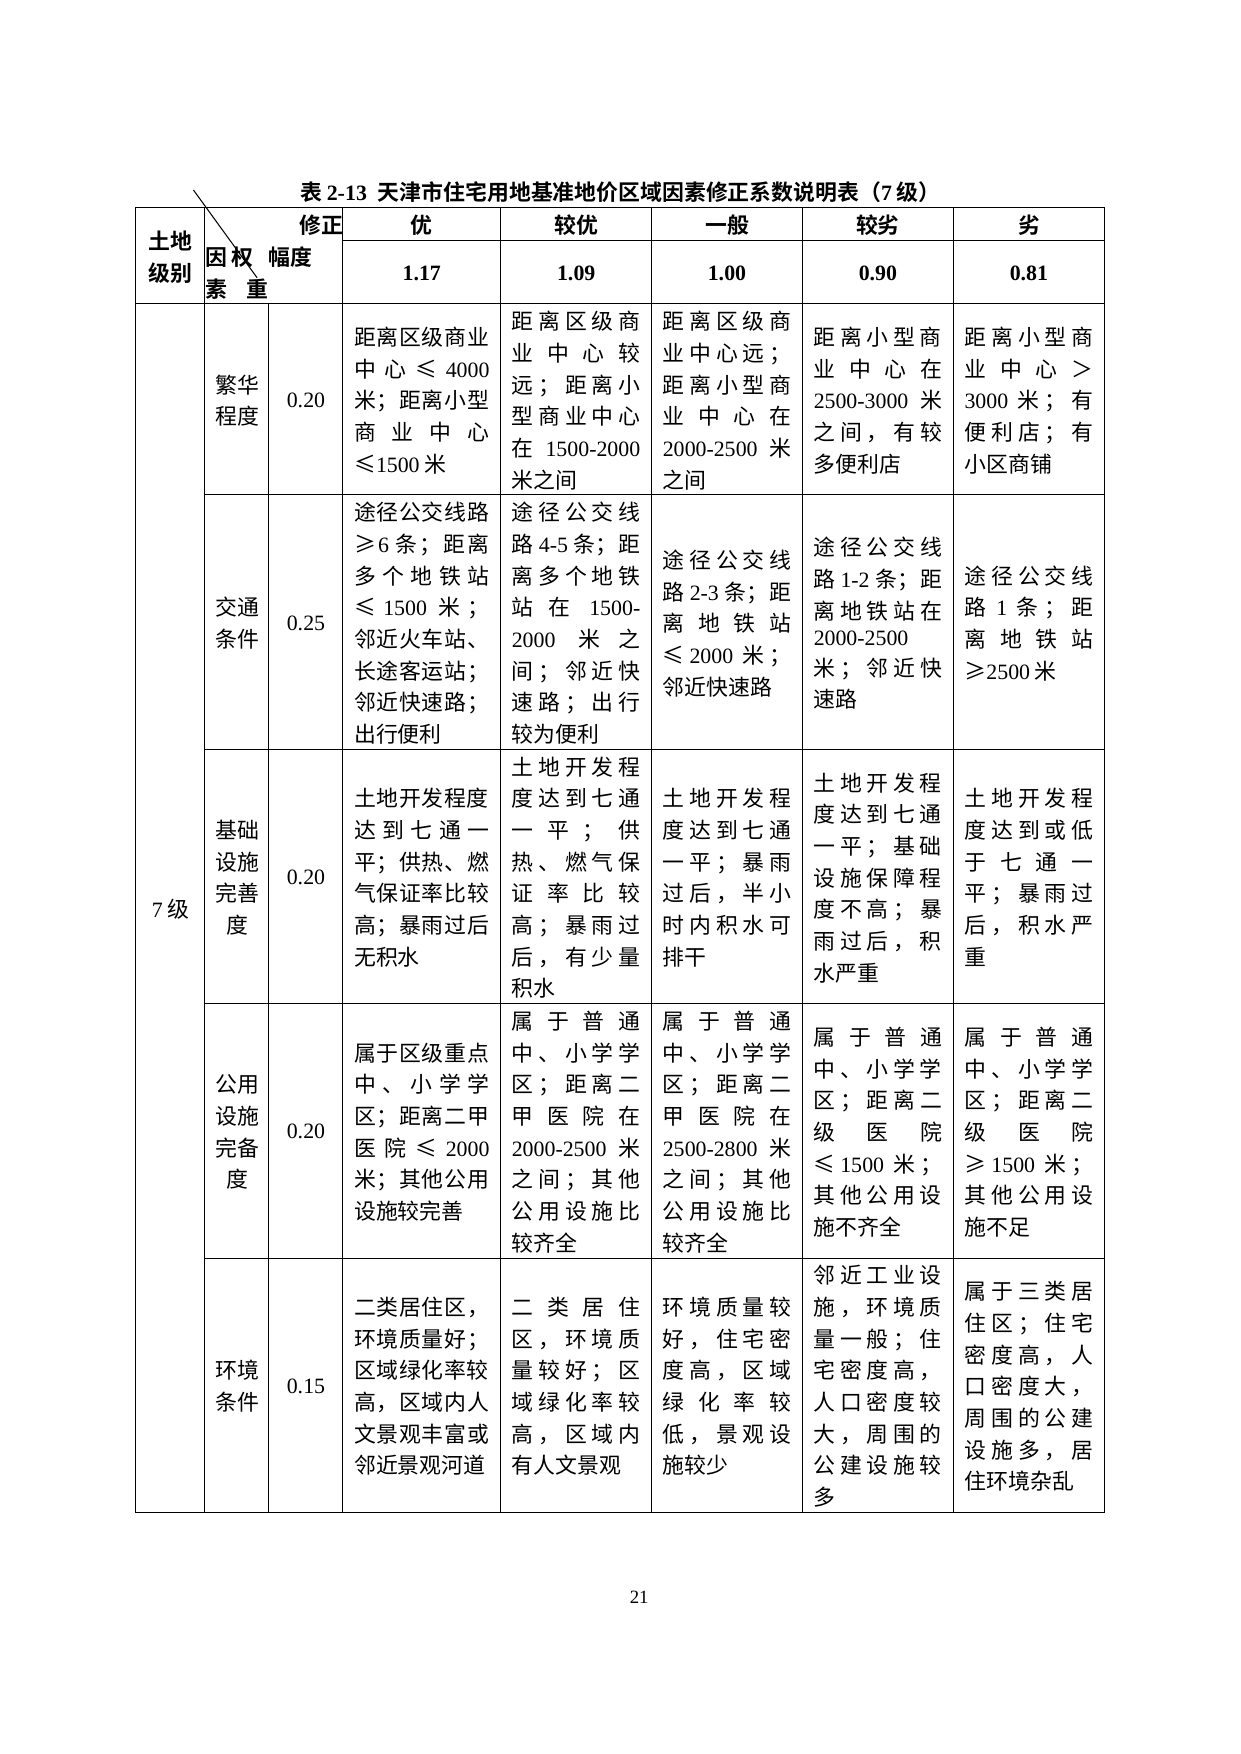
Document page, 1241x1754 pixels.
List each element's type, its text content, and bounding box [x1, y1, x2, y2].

table_cell 1.09 [501, 241, 651, 303]
table_cell 途径公交线路4-5条；距离多个地铁站在1500-2000米之间；邻近快速路；出行较为便利 [501, 495, 651, 749]
table_cell 土地开发程度达到七通一平；供热、燃气保证率比较高；暴雨过后，有少量积水 [501, 750, 651, 1003]
table_cell 距离区级商业中心较远；距离小型商业中心在1500-2000米之间 [501, 304, 651, 494]
table_cell 途径公交线路2-3条；距离地铁站≤2000米；邻近快速路 [652, 495, 802, 749]
table_cell 途径公交线路1-2条；距离地铁站在2000-2500米；邻近快速路 [803, 495, 953, 749]
table_header 较劣 [803, 208, 953, 240]
table_header 土地级别 [136, 208, 204, 303]
table_cell 基础设施完善度 [205, 750, 268, 1003]
table_cell 土地开发程度达到或低于七通一平；暴雨过后，积水严重 [954, 750, 1104, 1003]
table_cell 途径公交线路1条；距离地铁站≥2500米 [954, 495, 1104, 749]
table_cell 交通条件 [205, 495, 268, 749]
table_cell 属于区级重点中、小学学区；距离二甲医院≤2000米；其他公用设施较完善 [343, 1004, 500, 1257]
table_cell 土地开发程度达到七通一平；暴雨过后，半小时内积水可排干 [652, 750, 802, 1003]
table_cell 属于普通中、小学学区；距离二甲医院在2000-2500米之间；其他公用设施比较齐全 [501, 1004, 651, 1257]
table_cell 环境条件 [205, 1259, 268, 1512]
table_cell 属于普通中、小学学区；距离二级医院≤1500米；其他公用设施不齐全 [803, 1004, 953, 1257]
table_cell 土地开发程度达到七通一平；供热、燃气保证率比较高；暴雨过后无积水 [343, 750, 500, 1003]
table_cell 公用设施完备度 [205, 1004, 268, 1257]
table_cell 距离小型商业中心在2500-3000米之间，有较多便利店 [803, 304, 953, 494]
table_cell 属于三类居住区；住宅密度高，人口密度大，周围的公建设施多，居住环境杂乱 [954, 1259, 1104, 1512]
table_cell 7级 [136, 304, 204, 1512]
table_cell 环境质量较好，住宅密度高，区域绿化率较低，景观设施较少 [652, 1259, 802, 1512]
table_header 优 [343, 208, 500, 240]
table_cell 1.00 [652, 241, 802, 303]
table_header 劣 [954, 208, 1104, 240]
table_cell 0.15 [269, 1259, 342, 1512]
table_cell 距离区级商业中心远；距离小型商业中心在2000-2500米之间 [652, 304, 802, 494]
table_cell 二类居住区，环境质量好；区域绿化率较高，区域内人文景观丰富或邻近景观河道 [343, 1259, 500, 1512]
table_cell 土地开发程度达到七通一平；基础设施保障程度不高；暴雨过后，积水严重 [803, 750, 953, 1003]
table_cell 二类居住区，环境质量较好；区域绿化率较高，区域内有人文景观 [501, 1259, 651, 1512]
table_header 一般 [652, 208, 802, 240]
table_header 修正 因 权 幅度 素 重 [205, 208, 342, 303]
table_cell 0.25 [269, 495, 342, 749]
table_header 较优 [501, 208, 651, 240]
table_cell 距离区级商业中心≤4000米；距离小型商业中心≤1500米 [343, 304, 500, 494]
table_cell 0.20 [269, 304, 342, 494]
table_cell 途径公交线路≥6条；距离多个地铁站≤1500米；邻近火车站、长途客运站；邻近快速路；出行便利 [343, 495, 500, 749]
table_cell 0.90 [803, 241, 953, 303]
table_cell 0.20 [269, 1004, 342, 1257]
table_cell 1.17 [343, 241, 500, 303]
table_cell 0.20 [269, 750, 342, 1003]
table_cell 繁华程度 [205, 304, 268, 494]
table_cell 属于普通中、小学学区；距离二级医院≥1500米；其他公用设施不足 [954, 1004, 1104, 1257]
table_cell 邻近工业设施，环境质量一般；住宅密度高，人口密度较大，周围的公建设施较多 [803, 1259, 953, 1512]
table_cell 0.81 [954, 241, 1104, 303]
text 表2-13 天津市住宅用地基准地价区域因素修正系数说明表（7级） [136, 172, 1104, 207]
table_cell 属于普通中、小学学区；距离二甲医院在2500-2800米之间；其他公用设施比较齐全 [652, 1004, 802, 1257]
table_cell 距离小型商业中心＞3000米；有便利店；有小区商铺 [954, 304, 1104, 494]
